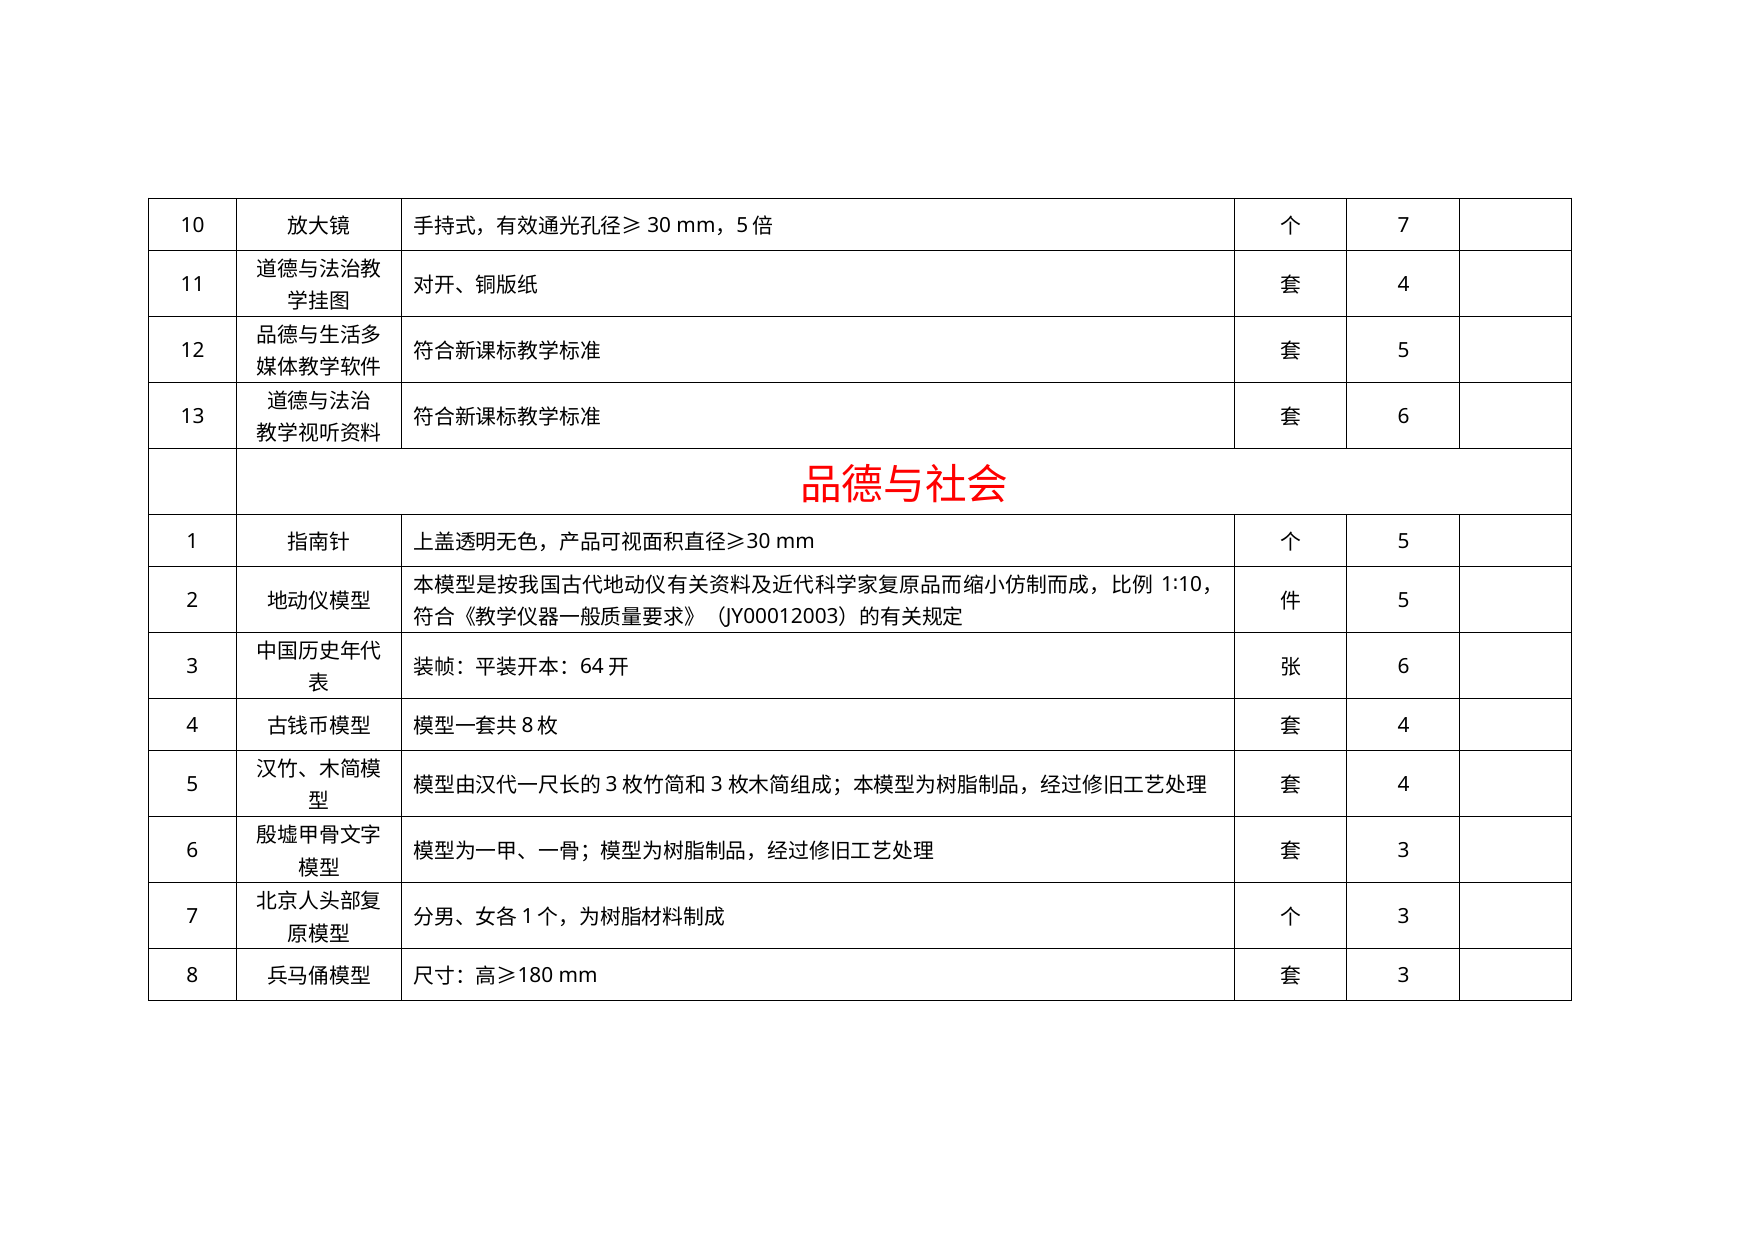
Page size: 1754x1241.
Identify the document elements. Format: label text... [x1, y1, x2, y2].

table_cell 手持式，有效通光孔径≥ 30 mm，5倍 [402, 199, 1234, 250]
table_cell [1460, 699, 1571, 750]
table_cell 3 [1347, 883, 1459, 948]
table_cell [1460, 515, 1571, 566]
table_cell [1460, 383, 1571, 448]
table_cell 品德与社会 [237, 449, 1571, 514]
table_cell 放大镜 [237, 199, 401, 250]
table_cell [1460, 883, 1571, 948]
table_cell 5 [1347, 567, 1459, 632]
table_cell 12 [149, 317, 236, 382]
table_cell 古钱币模型 [237, 699, 401, 750]
table_cell [1460, 751, 1571, 816]
table_cell 3 [149, 633, 236, 698]
table_cell 6 [1347, 633, 1459, 698]
table_cell 本模型是按我国古代地动仪有关资料及近代科学家复原品而缩小仿制而成，比例 1∶10，符合《教学仪器一般质量要求》（JY00012003）的有关规定 [402, 567, 1234, 632]
table_cell 3 [1347, 817, 1459, 882]
table_cell 个 [1235, 515, 1346, 566]
table_cell 上盖透明无色，产品可视面积直径≥30 mm [402, 515, 1234, 566]
table_cell 分男、女各1个，为树脂材料制成 [402, 883, 1234, 948]
table_cell 套 [1235, 251, 1346, 316]
table_cell 套 [1235, 383, 1346, 448]
table_cell 4 [1347, 251, 1459, 316]
table_cell 个 [1235, 199, 1346, 250]
table_cell 北京人头部复原模型 [237, 883, 401, 948]
table_cell 10 [149, 199, 236, 250]
table_cell [1460, 633, 1571, 698]
table_cell 套 [1235, 949, 1346, 1000]
table_cell 1 [149, 515, 236, 566]
table_cell 4 [149, 699, 236, 750]
table_cell 套 [1235, 699, 1346, 750]
table_cell 中国历史年代表 [237, 633, 401, 698]
table_cell 3 [1347, 949, 1459, 1000]
table_cell 张 [1235, 633, 1346, 698]
table_cell 符合新课标教学标准 [402, 317, 1234, 382]
table_cell 汉竹、木简模型 [237, 751, 401, 816]
table_cell 5 [149, 751, 236, 816]
table_cell 套 [1235, 317, 1346, 382]
table_cell 2 [149, 567, 236, 632]
table_cell 兵马俑模型 [237, 949, 401, 1000]
table_cell 5 [1347, 317, 1459, 382]
table_cell 件 [1235, 567, 1346, 632]
table_cell 符合新课标教学标准 [402, 383, 1234, 448]
table_cell 6 [149, 817, 236, 882]
table_cell 尺寸：高≥180 mm [402, 949, 1234, 1000]
table_cell 模型由汉代一尺长的 3 枚竹简和 3 枚木简组成；本模型为树脂制品，经过修旧工艺处理 [402, 751, 1234, 816]
table_cell 模型为一甲、一骨；模型为树脂制品，经过修旧工艺处理 [402, 817, 1234, 882]
table_cell 装帧：平装开本：64开 [402, 633, 1234, 698]
table_cell 13 [149, 383, 236, 448]
table_cell 指南针 [237, 515, 401, 566]
table_cell 殷墟甲骨文字模型 [237, 817, 401, 882]
table_cell 7 [149, 883, 236, 948]
table_cell [1460, 567, 1571, 632]
table_cell 8 [149, 949, 236, 1000]
table_cell [1460, 251, 1571, 316]
table_cell 对开、铜版纸 [402, 251, 1234, 316]
table_cell 套 [1235, 751, 1346, 816]
table_cell 道德与法治 教学视听资料 [237, 383, 401, 448]
table_cell [149, 449, 236, 514]
table_cell 地动仪模型 [237, 567, 401, 632]
table_cell 4 [1347, 751, 1459, 816]
table_cell 个 [1235, 883, 1346, 948]
table_cell [1460, 949, 1571, 1000]
table_cell 套 [1235, 817, 1346, 882]
table_cell 6 [1347, 383, 1459, 448]
table_cell 4 [1347, 699, 1459, 750]
table_cell [1460, 199, 1571, 250]
table_cell [1460, 317, 1571, 382]
table_cell 道德与法治教学挂图 [237, 251, 401, 316]
table_cell 7 [1347, 199, 1459, 250]
table_cell 模型一套共8枚 [402, 699, 1234, 750]
table_cell [1460, 817, 1571, 882]
table_cell 5 [1347, 515, 1459, 566]
table_cell 品德与生活多媒体教学软件 [237, 317, 401, 382]
table_cell 11 [149, 251, 236, 316]
